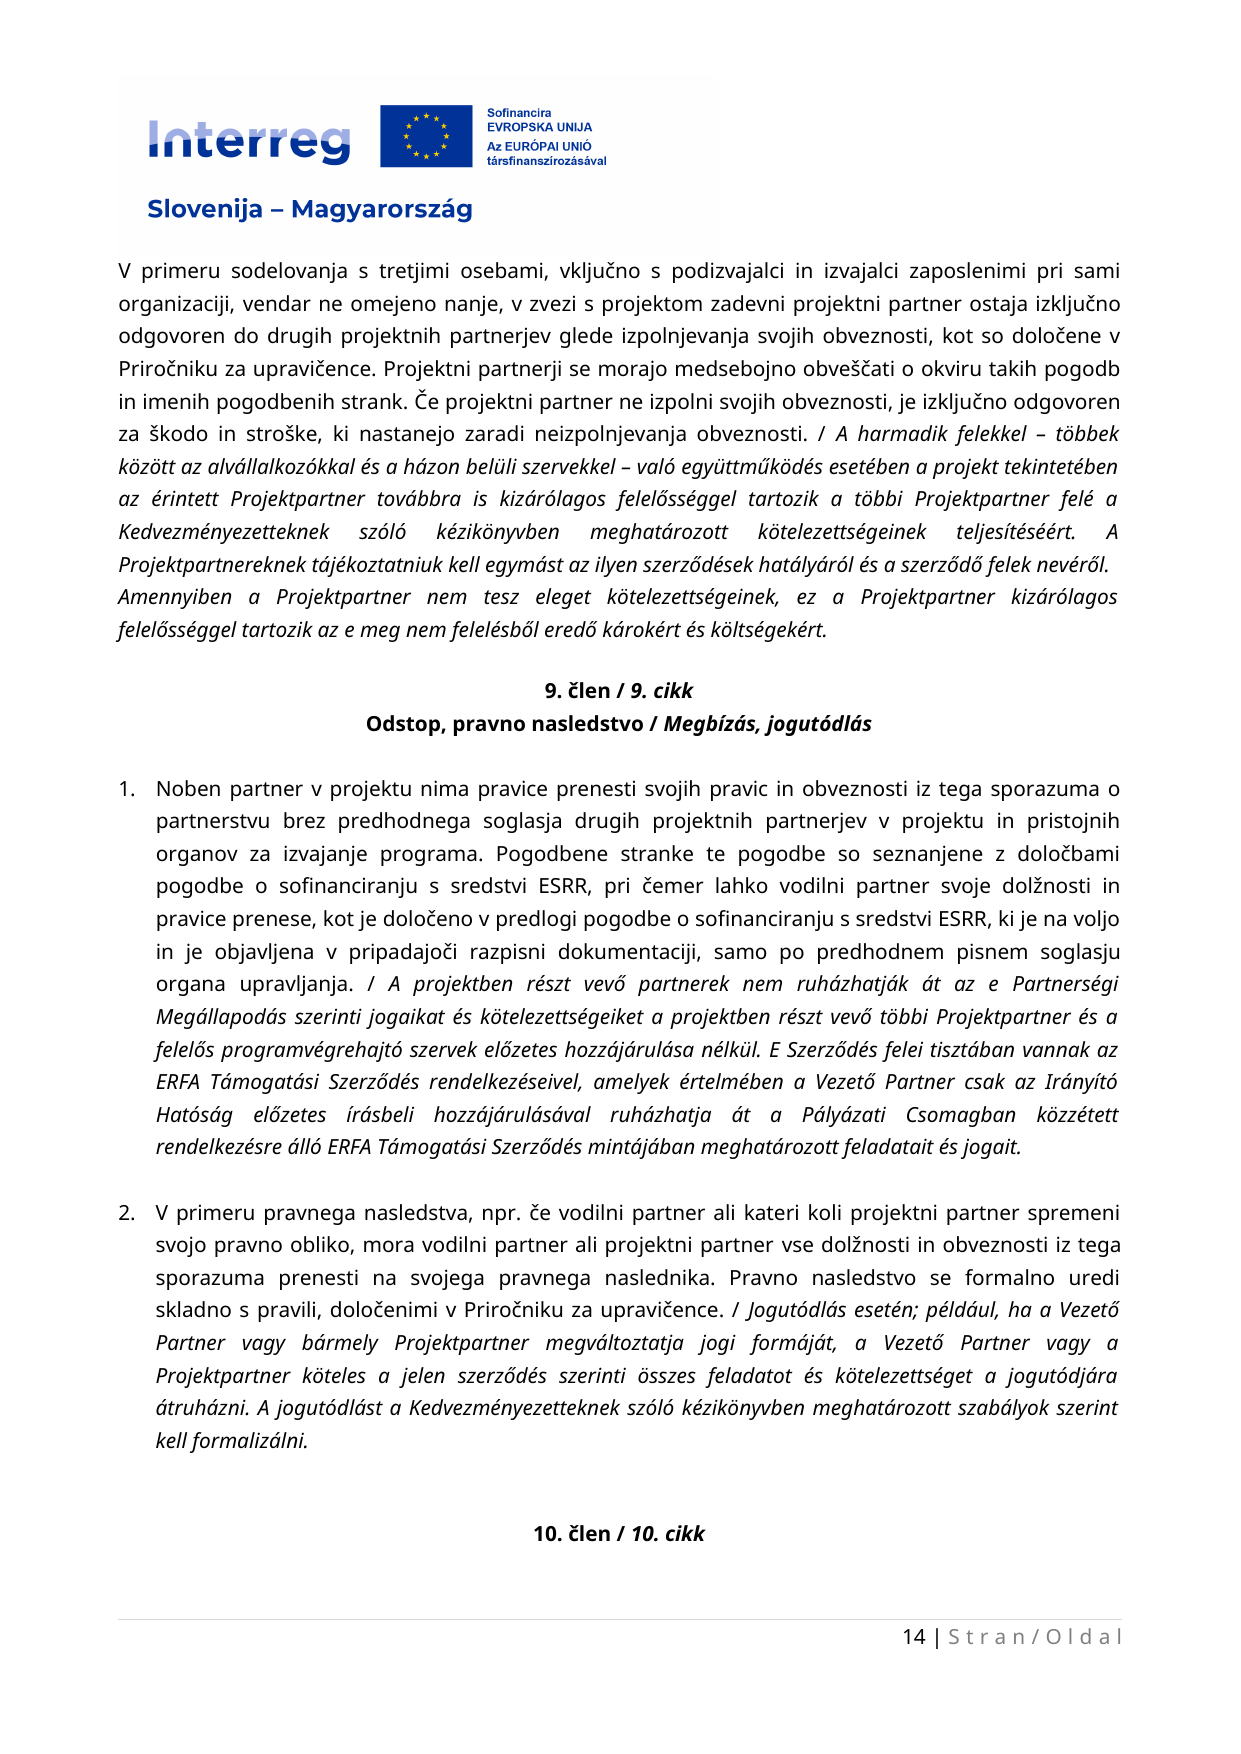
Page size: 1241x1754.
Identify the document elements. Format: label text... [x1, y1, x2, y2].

text Amennyiben a Projektpartner nem tesz eleget kötelezettségeinek, ez a Projektpartner kizárólagos felelősséggel tartozik az e meg nem felelésből eredő károkért és költségekért. [118, 582, 1122, 643]
text V primeru sodelovanja s tretjimi osebami, vključno s podizvajalci in izvajalci zaposlenimi pri sami organizaciji, vendar ne omejeno nanje, v zvezi s projektom zadevni projektni partner ostaja izključno odgovoren do drugih projektnih partnerjev glede izpolnjevanja svojih obveznosti, kot so določene v Priročniku za upravičence. Projektni partnerji se morajo medsebojno obveščati o okviru takih pogodb in imenih pogodbenih strank. Če projektni partner ne izpolni svojih obveznosti, je izključno odgovoren za škodo in stroške, ki nastanejo zaradi neizpolnjevanja obveznosti. / A harmadik felekkel – többek között az alvállalkozókkal és a házon belüli szervekkel – való együttműködés esetében a projekt tekintetében az érintett Projektpartner továbbra is kizárólagos felelősséggel tartozik a többi Projektpartner felé a Kedvezményezetteknek szóló kézikönyvben meghatározott kötelezettségeinek teljesítéséért. A Projektpartnereknek tájékoztatniuk kell egymást az ilyen szerződések hatályáról és a szerződő felek nevéről. [118, 256, 1122, 578]
list Noben partner v projektu nima pravice prenesti svojih pravic in obveznosti iz tega sporazuma o partnerstvu brez predhodnega soglasja drugih projektnih partnerjev v projektu in pristojnih organov za izvajanje programa. Pogodbene stranke te pogodbe so seznanjene z določbami pogodbe o sofinanciranju s sredstvi ESRR, pri čemer lahko vodilni partner svoje dolžnosti in pravice prenese, kot je določeno v predlogi pogodbe o sofinanciranju s sredstvi ESRR, ki je na voljo in je objavljena v pripadajoči razpisni dokumentaciji, samo po predhodnem pisnem soglasju organa upravljanja. / A projektben részt vevő partnerek nem ruházhatják át az e Partnerségi Megállapodás szerinti jogaikat és kötelezettségeiket a projektben részt vevő többi Projektpartner és a felelős programvégrehajtó szervek előzetes hozzájárulása nélkül. E Szerződés felei tisztában vannak az ERFA Támogatási Szerződés rendelkezéseivel, amelyek értelmében a Vezető Partner csak az Irányító Hatóság előzetes írásbeli hozzájárulásával ruházhatja át a Pályázati Csomagban közzétett rendelkezésre álló ERFA Támogatási Szerződés mintájában meghatározott feladatait és jogait. [118, 774, 1122, 1161]
text 9. člen / 9. cikk [118, 676, 1122, 704]
list V primeru pravnega nasledstva, npr. če vodilni partner ali kateri koli projektni partner spremeni svojo pravno obliko, mora vodilni partner ali projektni partner vse dolžnosti in obveznosti iz tega sporazuma prenesti na svojega pravnega naslednika. Pravno nasledstvo se formalno uredi skladno s pravili, določenimi v Priročniku za upravičence. / Jogutódlás esetén; például, ha a Vezető Partner vagy bármely Projektpartner megváltoztatja jogi formáját, a Vezető Partner vagy a Projektpartner köteles a jelen szerződés szerinti összes feladatot és kötelezettséget a jogutódjára átruházni. A jogutódlást a Kedvezményezetteknek szóló kézikönyvben meghatározott szabályok szerint kell formalizálni. [118, 1198, 1122, 1454]
text 10. člen / 10. cikk [118, 1519, 1122, 1548]
text Odstop, pravno nasledstvo / Megbízás, jogutódlás [118, 709, 1122, 737]
picture [118, 75, 719, 257]
